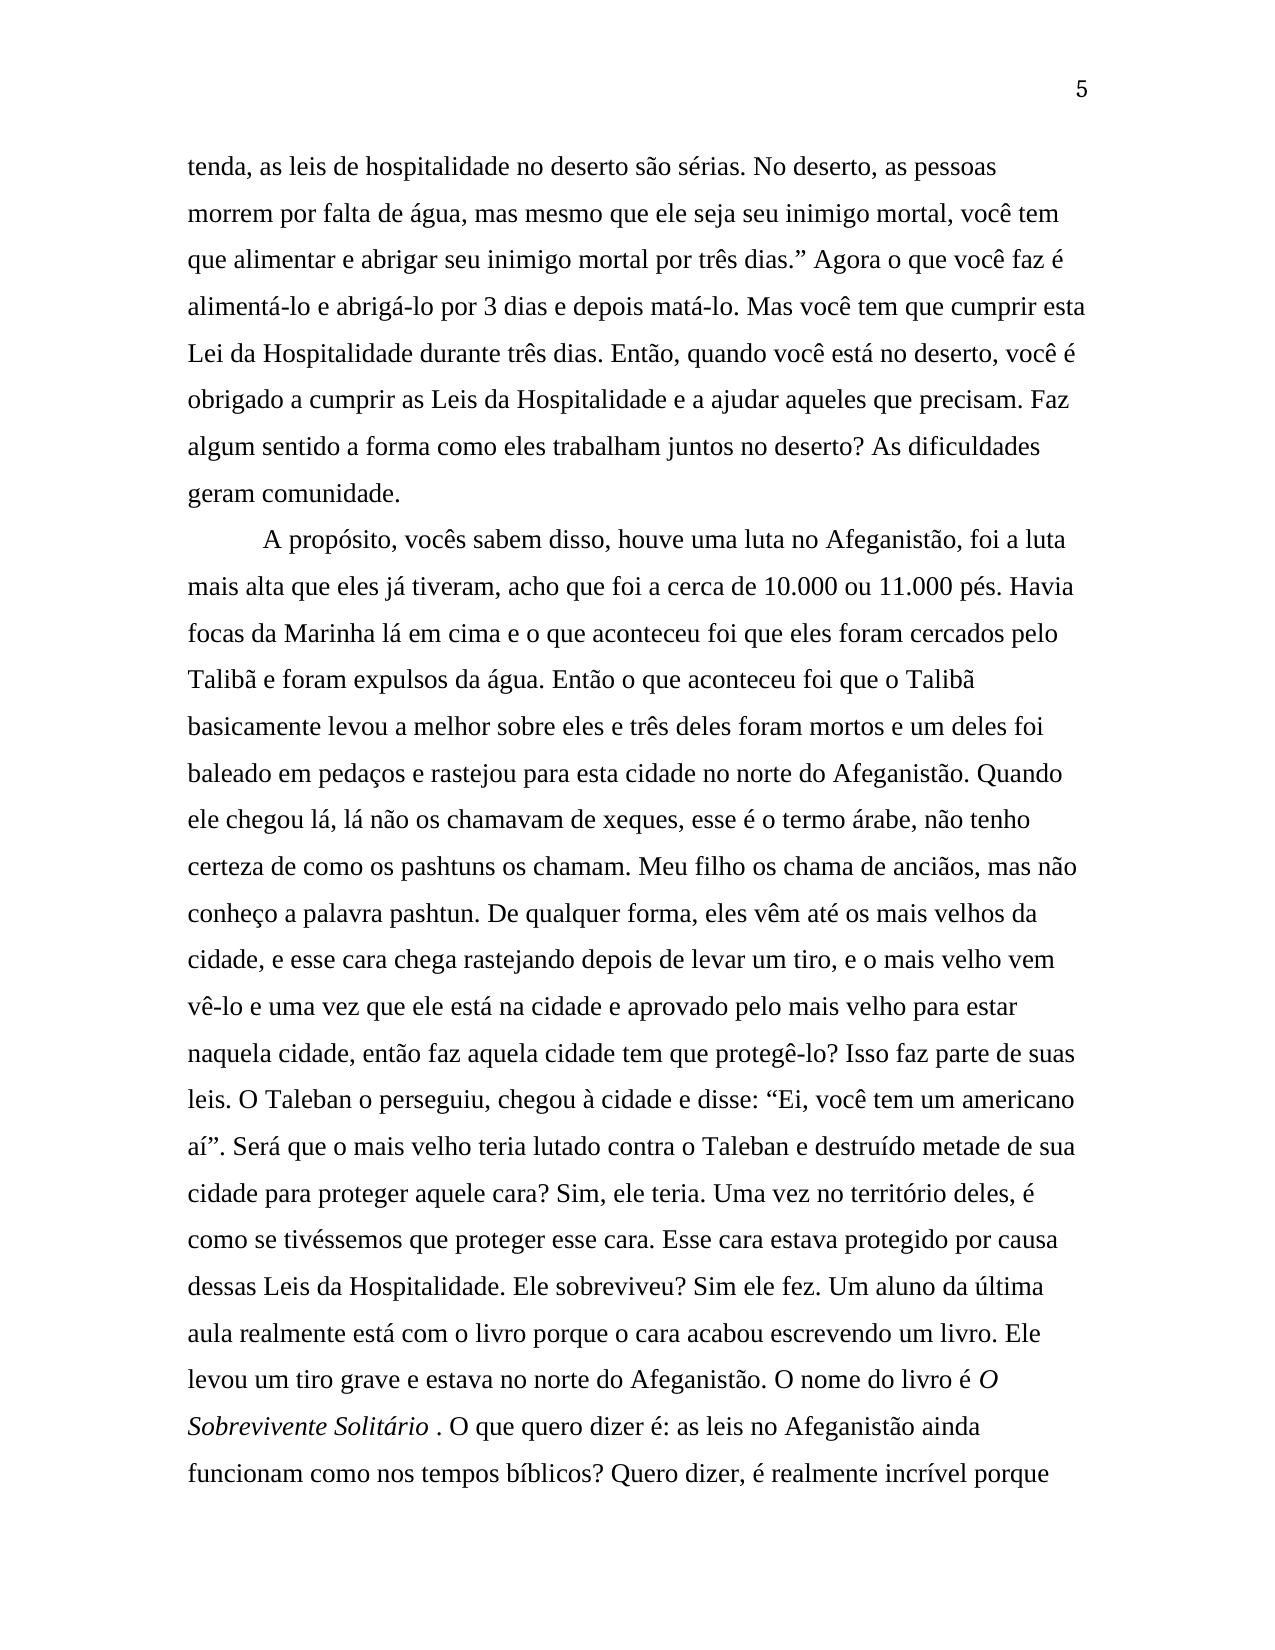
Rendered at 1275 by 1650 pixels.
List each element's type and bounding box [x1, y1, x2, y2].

text [187, 150, 1087, 1488]
